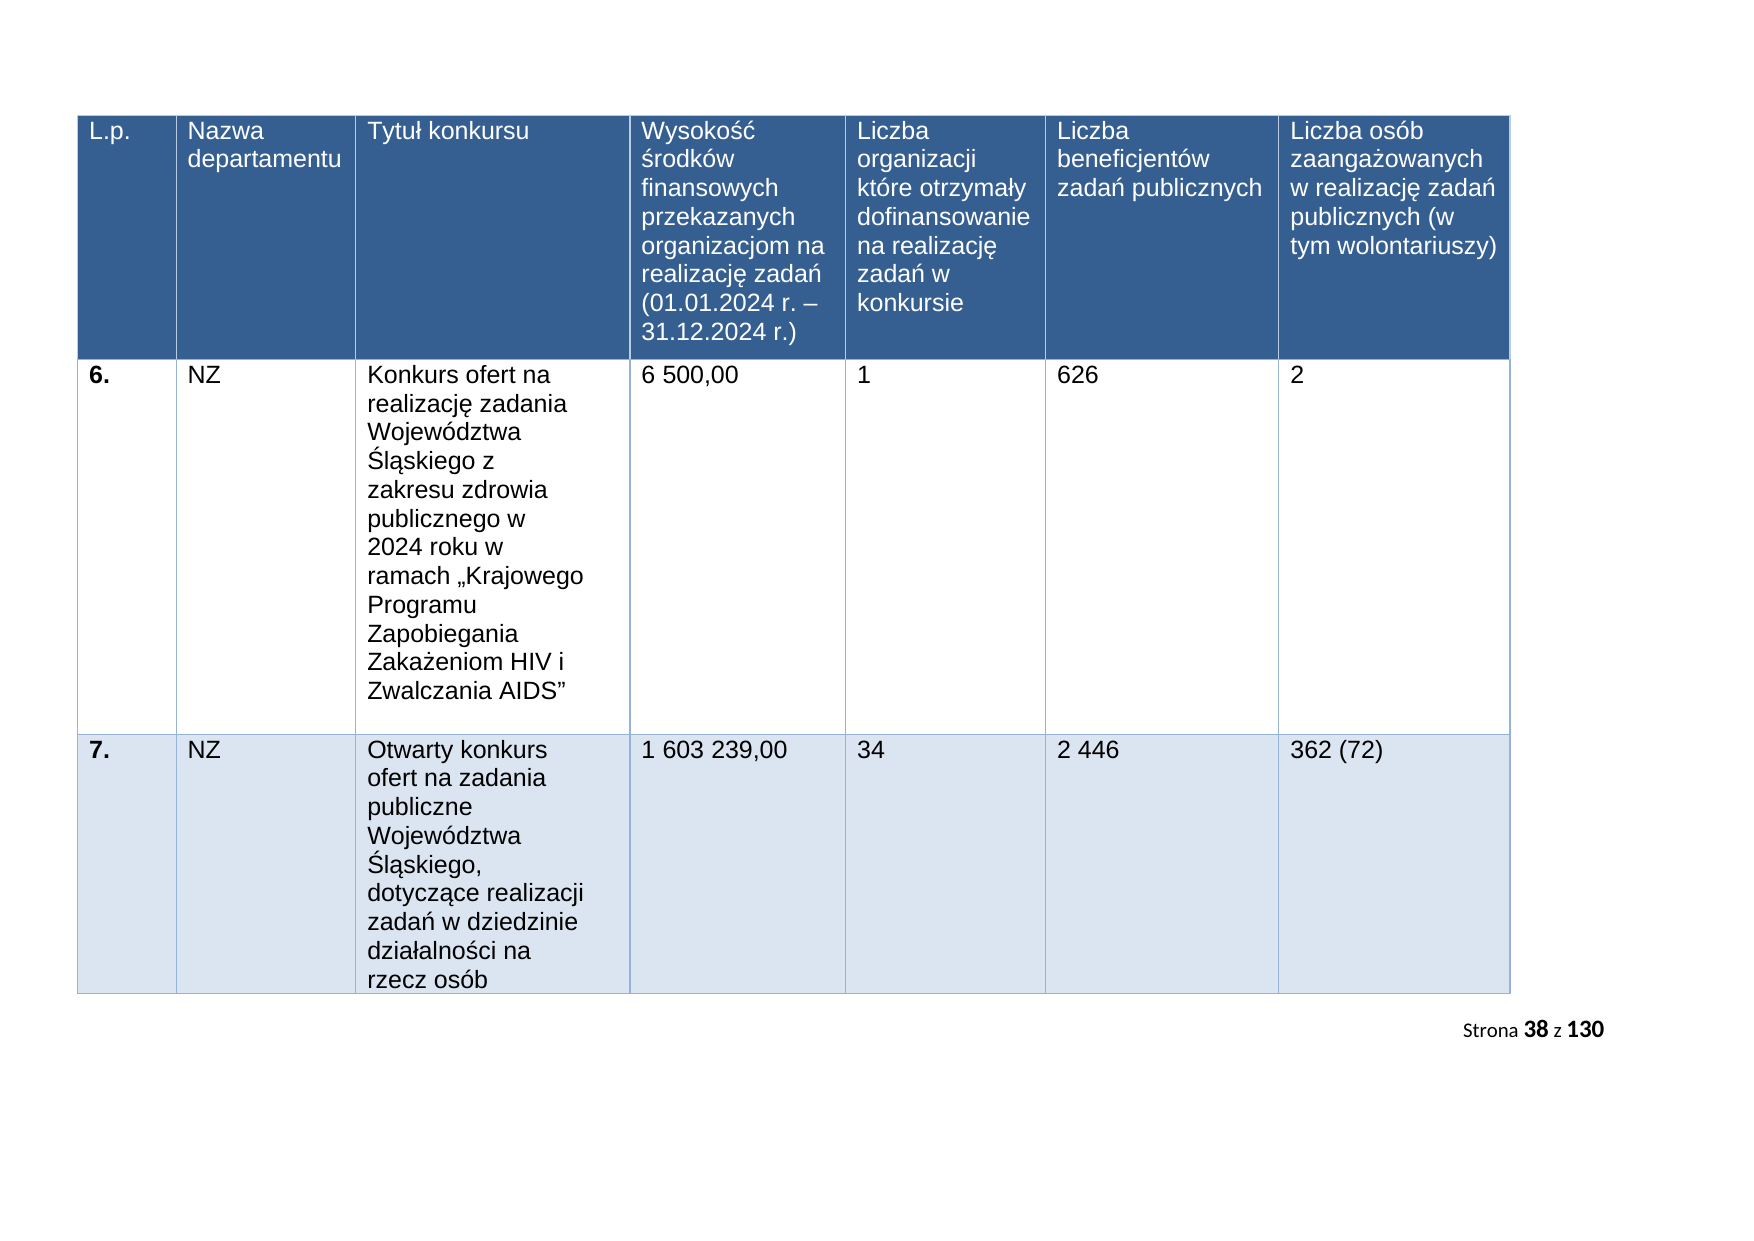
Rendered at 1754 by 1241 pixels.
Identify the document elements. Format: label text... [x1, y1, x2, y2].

table_cell 1 603 239,00 [631, 735, 845, 993]
table_cell 626 [1046, 360, 1278, 733]
table_cell NZ [177, 735, 355, 993]
table_cell 34 [846, 735, 1045, 993]
table_cell 2 [1279, 360, 1509, 733]
table_cell 362 (72) [1279, 735, 1509, 993]
table_header Liczba organizacji które otrzymały dofinansowanie na realizację zadań w konkursie [846, 116, 1045, 359]
table_cell 6 500,00 [631, 360, 845, 733]
table_cell 7. [78, 735, 176, 993]
table_cell 6. [78, 360, 176, 733]
table_cell 2 446 [1046, 735, 1278, 993]
table_cell NZ [177, 360, 355, 733]
table_header L.p. [78, 116, 176, 359]
table_header Nazwa departamentu [177, 116, 355, 359]
table_header Liczba beneficjentów zadań publicznych [1046, 116, 1278, 359]
table_header Wysokość środków finansowych przekazanych organizacjom na realizację zadań (01.01.2024 r. – 31.12.2024 r.) [631, 116, 845, 359]
table_header Liczba osób zaangażowanych w realizację zadań publicznych (w tym wolontariuszy) [1279, 116, 1509, 359]
table_header Tytuł konkursu [356, 116, 629, 359]
table_cell 1 [846, 360, 1045, 733]
table_cell Konkurs ofert na realizację zadania Województwa Śląskiego z zakresu zdrowia publicznego w 2024 roku w ramach „Krajowego Programu Zapobiegania Zakażeniom HIV i Zwalczania AIDS” [356, 360, 629, 733]
